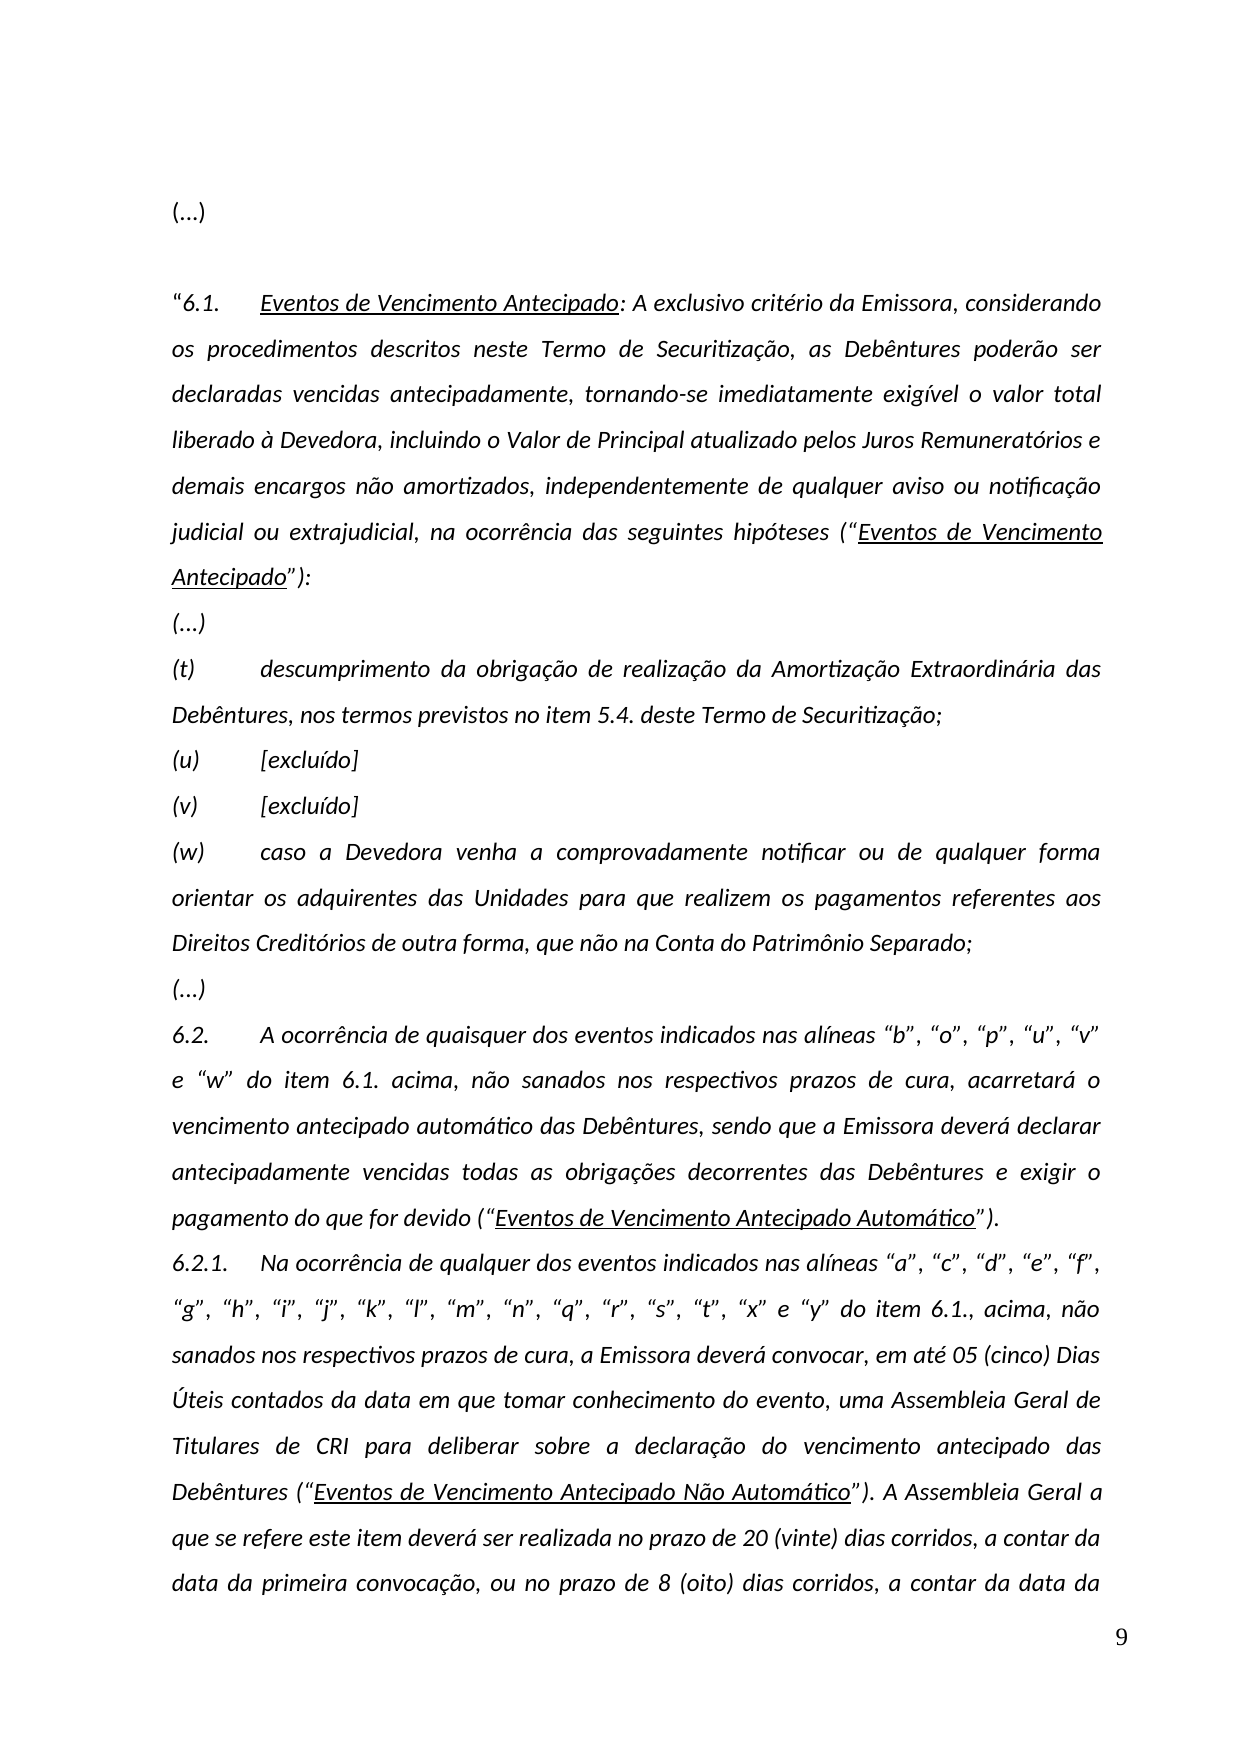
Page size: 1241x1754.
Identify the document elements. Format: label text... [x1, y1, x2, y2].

text (w) caso a Devedora venha a comprovadamente notificar ou de qualquer forma orientar os adquirentes das Unidades para que realizem os pagamentos referentes aos Direitos Creditórios de outra forma, que não na Conta do Patrimônio Separado; [172, 836, 1105, 958]
text (t) descumprimento da obrigação de realização da Amortização Extraordinária das Debêntures, nos termos previstos no item 5.4. deste Termo de Securitização; [172, 653, 1105, 729]
text “6.1. Eventos de Vencimento Antecipado: A exclusivo critério da Emissora, considerando os procedimentos descritos neste Termo de Securitização, as Debêntures poderão ser declaradas vencidas antecipadamente, tornando-se imediatamente exigível o valor total liberado à Devedora, incluindo o Valor de Principal atualizado pelos Juros Remuneratórios e demais encargos não amortizados, independentemente de qualquer aviso ou notificação judicial ou extrajudicial, na ocorrência das seguintes hipóteses (“Eventos de Vencimento Antecipado”): [172, 287, 1105, 592]
text (...) [172, 973, 1105, 1004]
text (v) [excluído] [172, 790, 1105, 821]
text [172, 1247, 1105, 1598]
text (...) [172, 607, 1105, 638]
text 6.2. A ocorrência de quaisquer dos eventos indicados nas alíneas “b”, “o”, “p”, “u”, “v” e “w” do item 6.1. acima, não sanados nos respectivos prazos de cura, acarretará o vencimento antecipado automático das Debêntures, sendo que a Emissora deverá declarar antecipadamente vencidas todas as obrigações decorrentes das Debêntures e exigir o pagamento do que for devido (“Eventos de Vencimento Antecipado Automático”). [172, 1019, 1105, 1232]
text (...) [172, 196, 1105, 226]
text (u) [excluído] [172, 744, 1105, 775]
